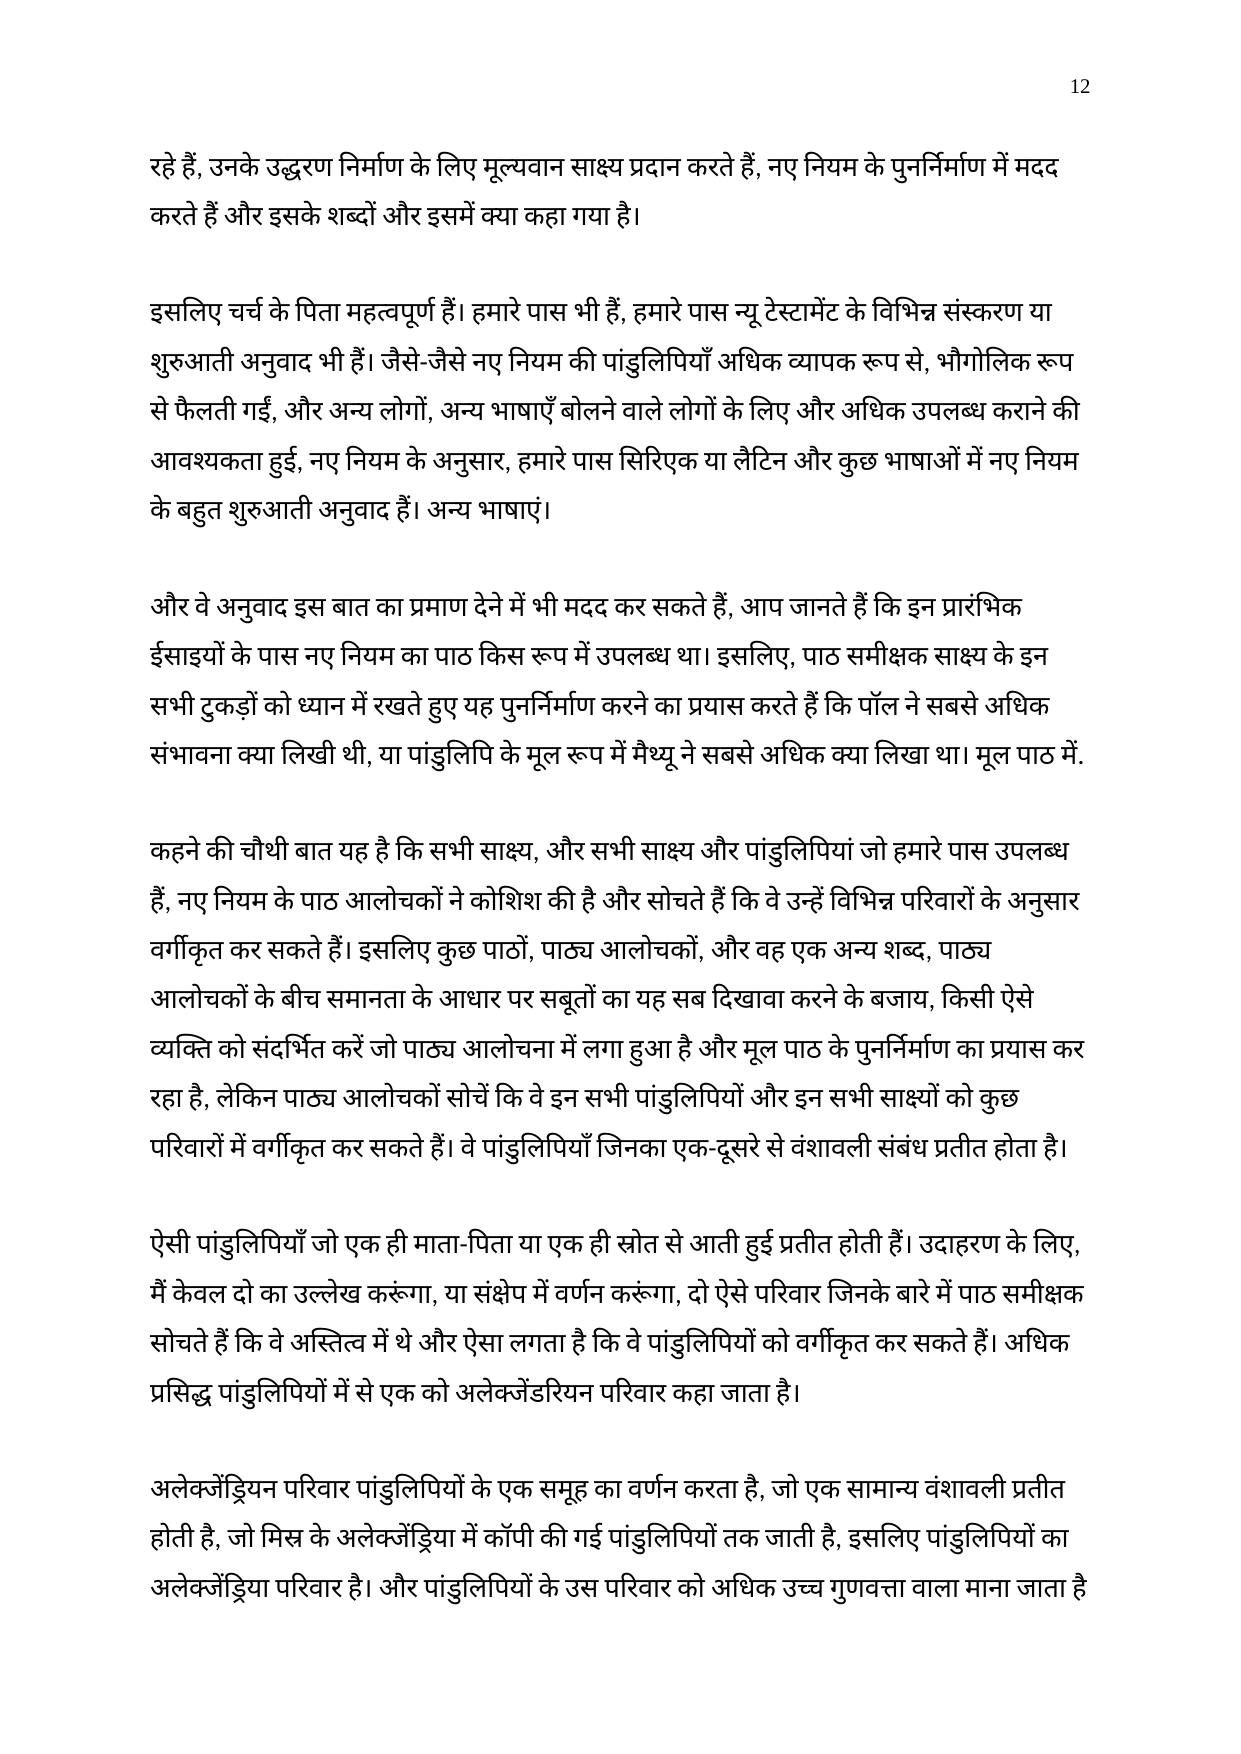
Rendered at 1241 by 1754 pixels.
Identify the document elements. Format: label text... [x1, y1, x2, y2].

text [150, 150, 1090, 232]
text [150, 1472, 1090, 1604]
text ऐसी पांडुलिपियाँ जो एक ही माता-पिता या एक ही स्रोत से आती हुई प्रतीत होती हैं। उदाहरण के लिए, मैं केवल दो का उल्लेख करूंगा, या संक्षेप में वर्णन करूंगा, दो ऐसे परिवार जिनके बारे में पाठ समीक्षक सोचते हैं कि वे अस्तित्व में थे और ऐसा लगता है कि वे पांडुलिपियों को वर्गीकृत कर सकते हैं। अधिक प्रसिद्ध पांडुलिपियों में से एक को अलेक्जेंडरियन परिवार कहा जाता है। [150, 1227, 1090, 1409]
text और वे अनुवाद इस बात का प्रमाण देने में भी मदद कर सकते हैं, आप जानते हैं कि इन प्रारंभिक ईसाइयों के पास नए नियम का पाठ किस रूप में उपलब्ध था। इसलिए, पाठ समीक्षक साक्ष्य के इन सभी टुकड़ों को ध्यान में रखते हुए यह पुनर्निर्माण करने का प्रयास करते हैं कि पॉल ने सबसे अधिक संभावना क्या लिखी थी, या पांडुलिपि के मूल रूप में मैथ्यू ने सबसे अधिक क्या लिखा था। मूल पाठ में. [150, 590, 1090, 771]
text कहने की चौथी बात यह है कि सभी साक्ष्य, और सभी साक्ष्य और पांडुलिपियां जो हमारे पास उपलब्ध हैं, नए नियम के पाठ आलोचकों ने कोशिश की है और सोचते हैं कि वे उन्हें विभिन्न परिवारों के अनुसार वर्गीकृत कर सकते हैं। इसलिए कुछ पाठों, पाठ्य आलोचकों, और वह एक अन्य शब्द, पाठ्य आलोचकों के बीच समानता के आधार पर सबूतों का यह सब दिखावा करने के बजाय, किसी ऐसे व्यक्ति को संदर्भित करें जो पाठ्य आलोचना में लगा हुआ है और मूल पाठ के पुनर्निर्माण का प्रयास कर रहा है, लेकिन पाठ्य आलोचकों सोचें कि वे इन सभी पांडुलिपियों और इन सभी साक्ष्यों को कुछ परिवारों में वर्गीकृत कर सकते हैं। वे पांडुलिपियाँ जिनका एक-दूसरे से वंशावली संबंध प्रतीत होता है। [150, 834, 1090, 1164]
text इसलिए चर्च के पिता महत्वपूर्ण हैं। हमारे पास भी हैं, हमारे पास न्यू टेस्टामेंट के विभिन्न संस्करण या शुरुआती अनुवाद भी हैं। जैसे-जैसे नए नियम की पांडुलिपियाँ अधिक व्यापक रूप से, भौगोलिक रूप से फैलती गईं, और अन्य लोगों, अन्य भाषाएँ बोलने वाले लोगों के लिए और अधिक उपलब्ध कराने की आवश्यकता हुई, नए नियम के अनुसार, हमारे पास सिरिएक या लैटिन और कुछ भाषाओं में नए नियम के बहुत शुरुआती अनुवाद हैं। अन्य भाषाएं। [150, 296, 1090, 527]
